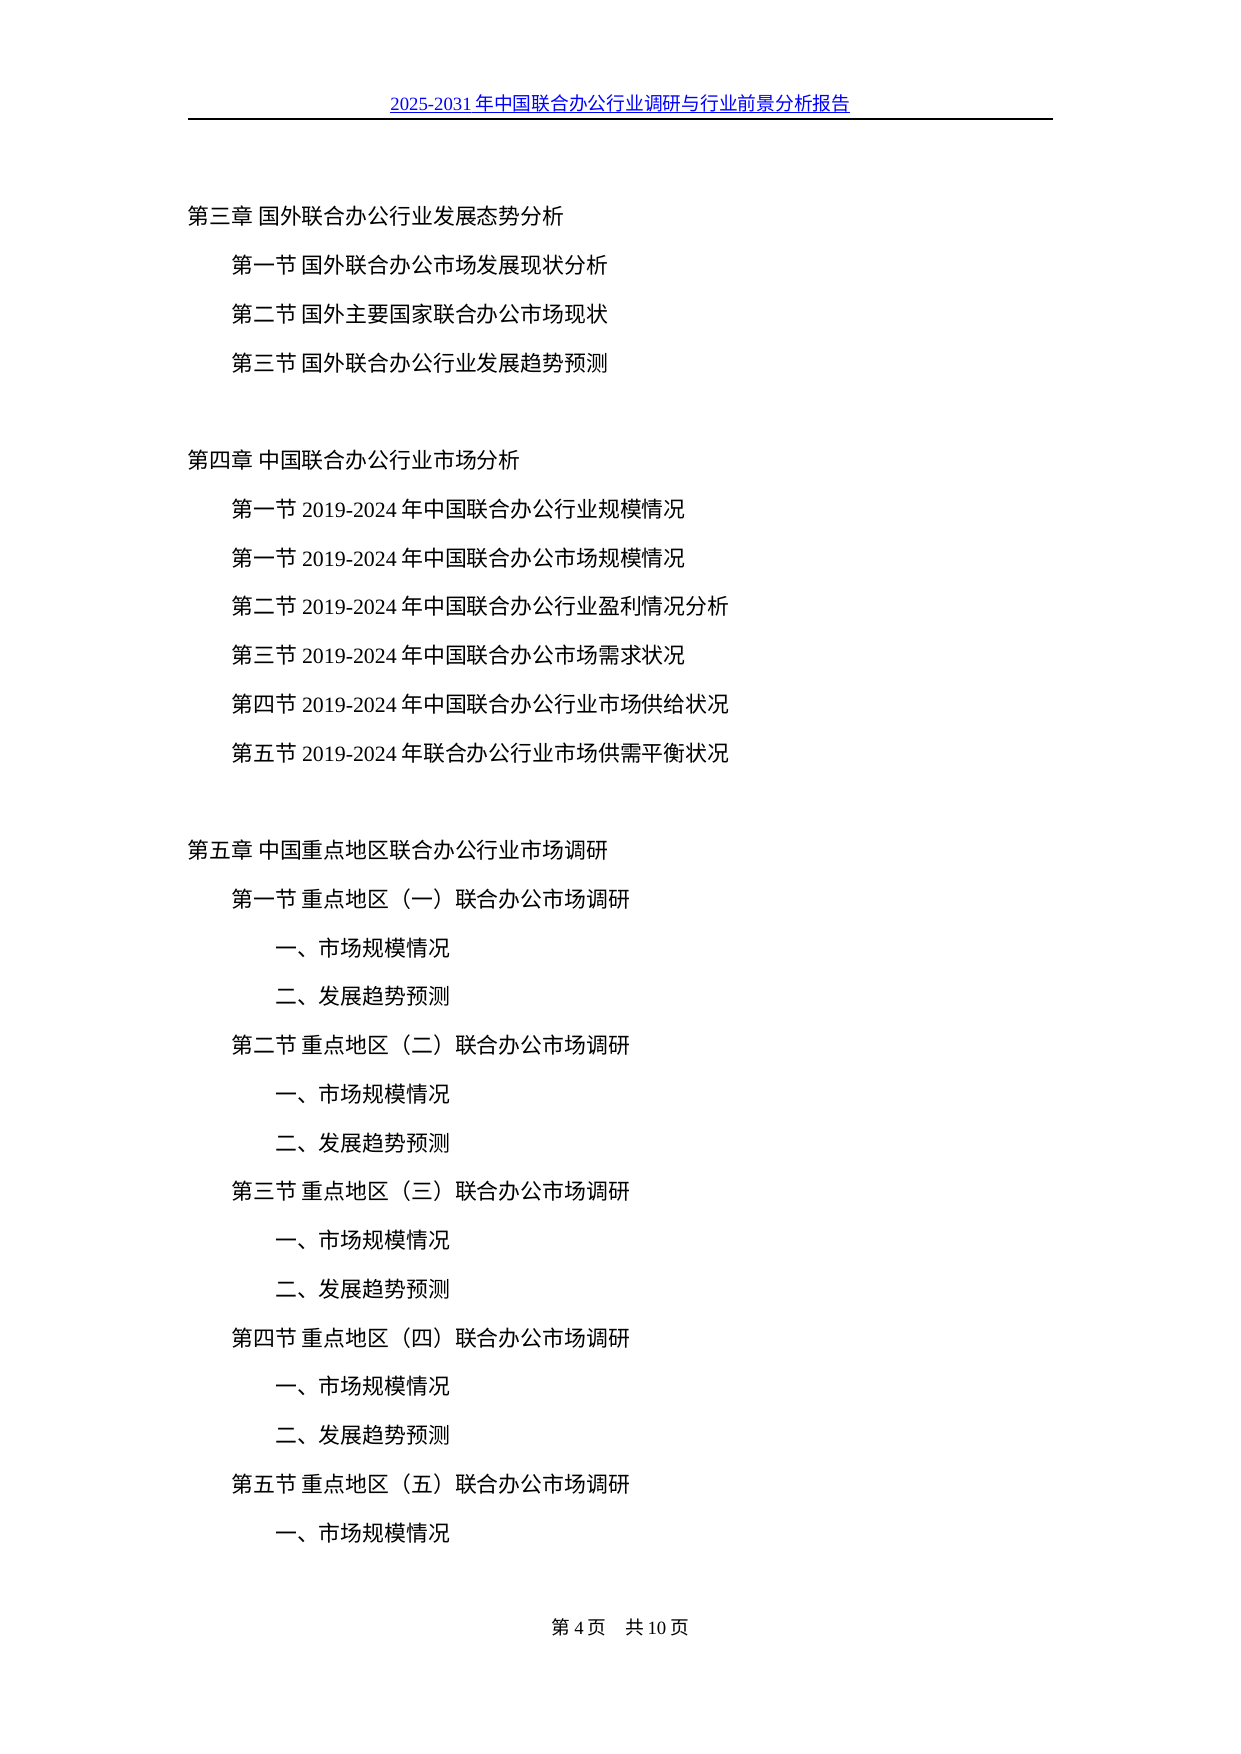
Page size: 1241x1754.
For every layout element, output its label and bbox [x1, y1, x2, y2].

text [187, 150, 1053, 1548]
